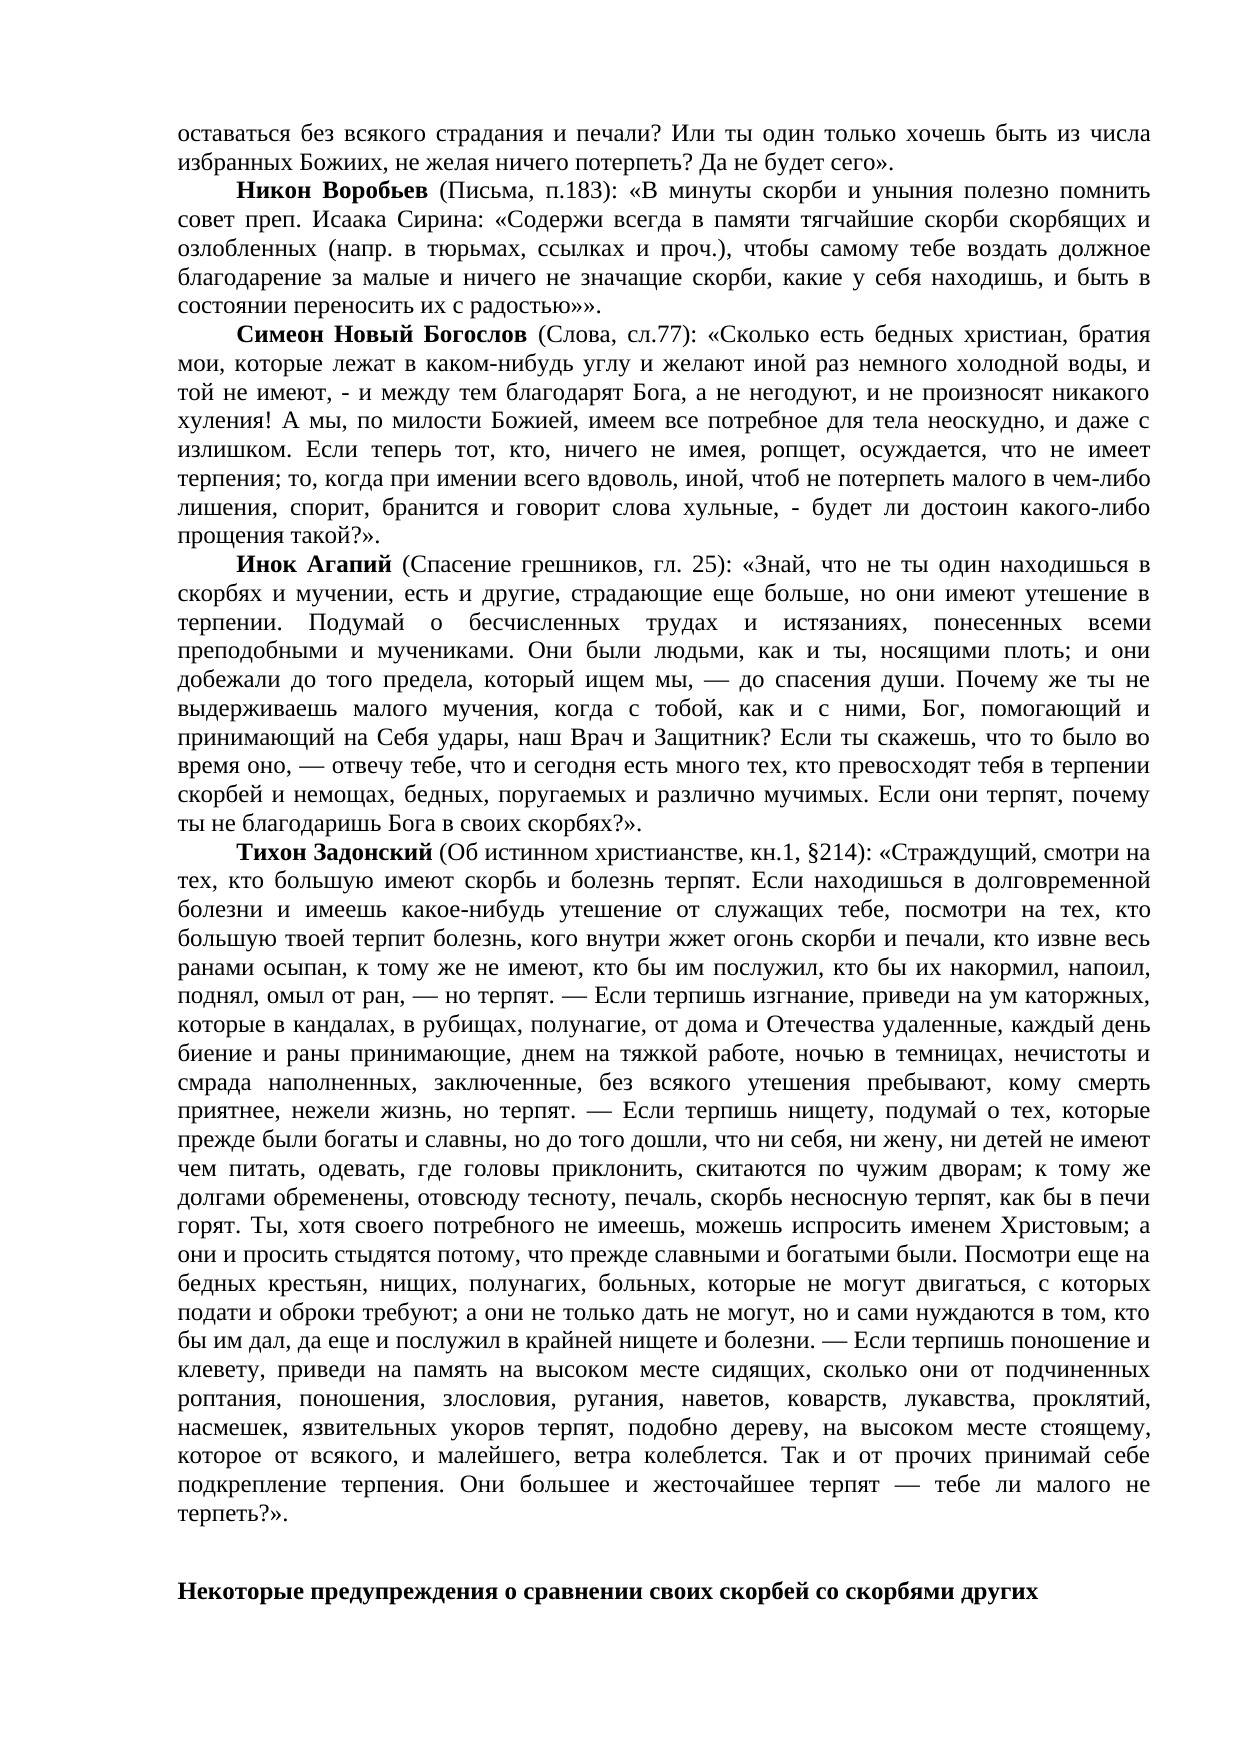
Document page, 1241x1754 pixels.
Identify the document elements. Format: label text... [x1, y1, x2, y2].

text Никон Воробьев (Письма, п.183): «В минуты скорби и уныния полезно помнить совет преп. Исаака Сирина: «Содержи всегда в памяти тягчайшие скорби скорбящих и озлобленных (напр. в тюрьмах, ссылках и проч.), чтобы самому тебе воздать должное благодарение за малые и ничего не значащие скорби, какие у себя находишь, и быть в состоянии переносить их с радостью»». [177, 176, 1152, 319]
text Тихон Задонский (Об истинном христианстве, кн.1, §214): «Страждущий, смотри на тех, кто большую имеют скорбь и болезнь терпят. Если находишься в долговременной болезни и имеешь какое-нибудь утешение от служащих тебе, посмотри на тех, кто большую твоей терпит болезнь, кого внутри жжет огонь скорби и печали, кто извне весь ранами осыпан, к тому же не имеют, кто бы им послужил, кто бы их накормил, напоил, поднял, омыл от ран, — но терпят. — Если терпишь изгнание, приведи на ум каторжных, которые в кандалах, в рубищах, полунагие, от дома и Отечества удаленные, каждый день биение и раны принимающие, днем на тяжкой работе, ночью в темницах, нечистоты и смрада наполненных, заключенные, без всякого утешения пребывают, кому смерть приятнее, нежели жизнь, но терпят. — Если терпишь нищету, подумай о тех, которые прежде были богаты и славны, но до того дошли, что ни себя, ни жену, ни детей не имеют чем питать, одевать, где головы приклонить, скитаются по чужим дворам; к тому же долгами обременены, отовсюду тесноту, печаль, скорбь несносную терпят, как бы в печи горят. Ты, хотя своего потребного не имеешь, можешь испросить именем Христовым; а они и просить стыдятся потому, что прежде славными и богатыми были. Посмотри еще на бедных крестьян, нищих, полунагих, больных, которые не могут двигаться, с которых подати и оброки требуют; а они не только дать не могут, но и сами нуждаются в том, кто бы им дал, да еще и послужил в крайней нищете и болезни. — Если терпишь поношение и клевету, приведи на память на высоком месте сидящих, сколько они от подчиненных роптания, поношения, злословия, ругания, наветов, коварств, лукавства, проклятий, насмешек, язвительных укоров терпят, подобно дереву, на высоком месте стоящему, которое от всякого, и малейшего, ветра колеблется. Так и от прочих принимай себе подкрепление терпения. Они большее и жесточайшее терпят — тебе ли малого не терпеть?». [177, 837, 1152, 1527]
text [177, 118, 1152, 176]
text Симеон Новый Богослов (Слова, сл.77): «Сколько есть бедных христиан, братия мои, которые лежат в каком-нибудь углу и желают иной раз немного холодной воды, и той не имеют, - и между тем благодарят Бога, а не негодуют, и не произносят никакого хуления! А мы, по милости Божией, имеем все потребное для тела неоскудно, и даже с излишком. Если теперь тот, кто, ничего не имея, ропщет, осуждается, что не имеет терпения; то, когда при имении всего вдоволь, иной, чтоб не потерпеть малого в чем-либо лишения, спорит, бранится и говорит слова хульные, - будет ли достоин какого-либо прощения такой?». [177, 319, 1152, 549]
text Инок Агапий (Спасение грешников, гл. 25): «Знай, что не ты один находишься в скорбях и мучении, есть и другие, страдающие еще больше, но они имеют утешение в терпении. Подумай о бесчисленных трудах и истязаниях, понесенных всеми преподобными и мучениками. Они были людьми, как и ты, носящими плоть; и они добежали до того предела, который ищем мы, — до спасения души. Почему же ты не выдерживаешь малого мучения, когда с тобой, как и с ними, Бог, помогающий и принимающий на Себя удары, наш Врач и Защитник? Если ты скажешь, что то было во время оно, — отвечу тебе, что и сегодня есть много тех, кто превосходят тебя в терпении скорбей и немощах, бедных, поругаемых и различно мучимых. Если они терпят, почему ты не благодаришь Бога в своих скорбях?». [177, 549, 1152, 837]
subtitle Некоторые предупреждения о сравнении своих скорбей со скорбями других [177, 1576, 1152, 1605]
